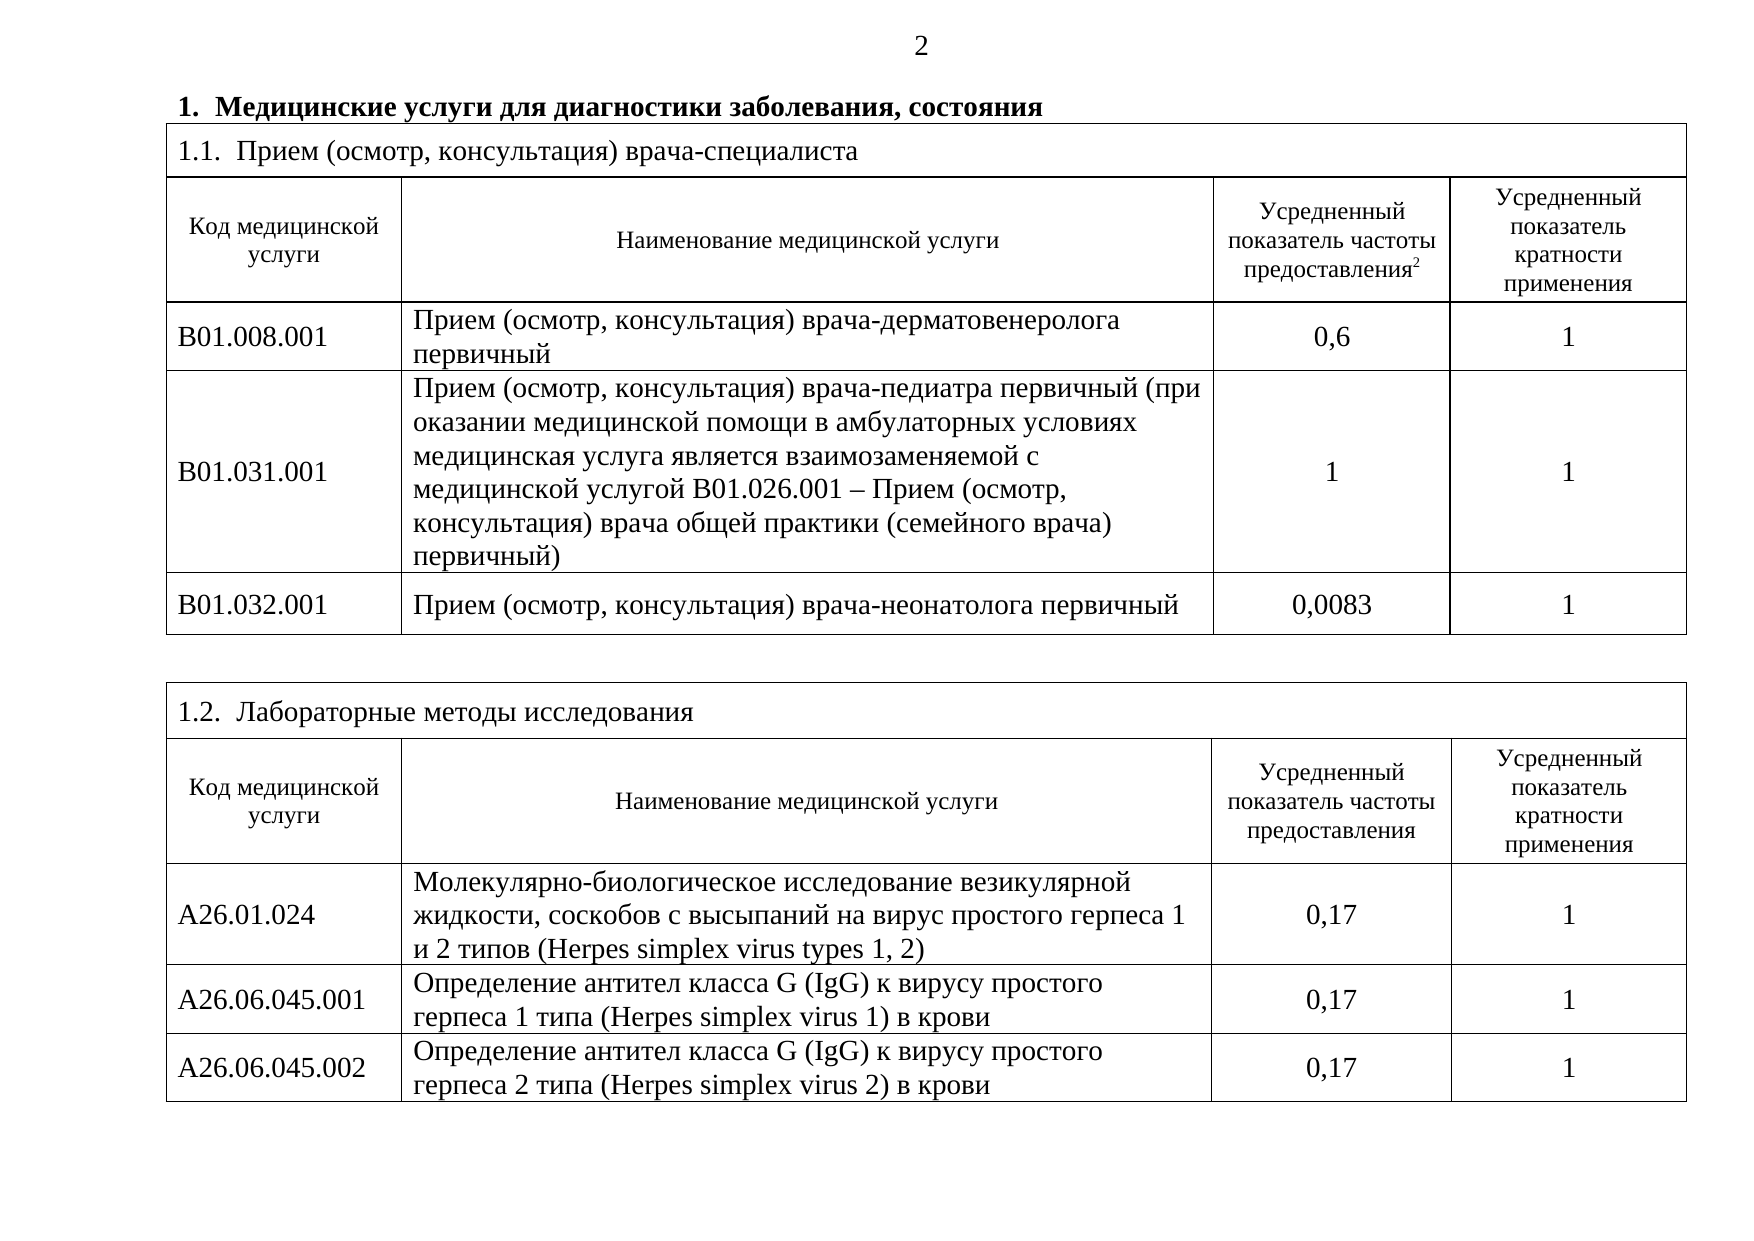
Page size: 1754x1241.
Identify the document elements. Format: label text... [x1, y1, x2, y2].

table_cell Определение антител класса G (IgG) к вирусу простого герпеса 2 типа (Herpes simplex virus 2) в крови [402, 1034, 1211, 1101]
table_cell 1 [1451, 573, 1686, 634]
table_cell B01.031.001 [167, 371, 401, 572]
table_cell 1 [1452, 965, 1686, 1032]
table_cell Прием (осмотр, консультация) врача-дерматовенеролога первичный [402, 303, 1213, 369]
table_cell 0,0083 [1214, 573, 1449, 634]
table_cell Усредненный показатель частоты предоставления [1212, 739, 1451, 863]
table_cell 1 [1214, 371, 1449, 572]
table_cell Прием (осмотр, консультация) врача-педиатра первичный (при оказании медицинской помощи в амбулаторных условиях медицинская услуга является взаимозаменяемой с медицинской услугой B01.026.001 – Прием (осмотр, консультация) врача общей практики (семейного врача) первичный) [402, 371, 1213, 572]
table_cell 0,17 [1212, 1034, 1451, 1101]
table_cell B01.008.001 [167, 303, 401, 369]
table_cell Наименование медицинской услуги [402, 739, 1211, 863]
table_header Лабораторные методы исследования [167, 683, 1686, 738]
table_cell Усредненный показатель кратности применения [1451, 178, 1686, 301]
table_cell A26.01.024 [167, 864, 401, 964]
table_cell Усредненный показатель кратности применения [1452, 739, 1686, 863]
table_cell 0,17 [1212, 864, 1451, 964]
table_cell 0,17 [1212, 965, 1451, 1032]
table_cell 1 [1451, 371, 1686, 572]
table_cell 1 [1451, 303, 1686, 369]
table_cell Молекулярно-биологическое исследование везикулярной жидкости, соскобов с высыпаний на вирус простого герпеса 1 и 2 типов (Herpes simplex virus types 1, 2) [402, 864, 1211, 964]
table_cell Код медицинской услуги [167, 178, 401, 301]
table_header Прием (осмотр, консультация) врача-специалиста [167, 124, 1686, 176]
table_cell Код медицинской услуги [167, 739, 401, 863]
list Медицинские услуги для диагностики заболевания, состояния [177, 89, 1665, 123]
table_cell A26.06.045.001 [167, 965, 401, 1032]
table_cell Определение антител класса G (IgG) к вирусу простого герпеса 1 типа (Herpes simplex virus 1) в крови [402, 965, 1211, 1032]
table_cell 1 [1452, 1034, 1686, 1101]
table_cell Прием (осмотр, консультация) врача-неонатолога первичный [402, 573, 1213, 634]
table_cell B01.032.001 [167, 573, 401, 634]
table_cell A26.06.045.002 [167, 1034, 401, 1101]
table_cell 1 [1452, 864, 1686, 964]
table_cell 0,6 [1214, 303, 1449, 369]
table_cell Наименование медицинской услуги [402, 178, 1213, 301]
table_cell Усредненный показатель частоты предоставления2 [1214, 178, 1449, 301]
